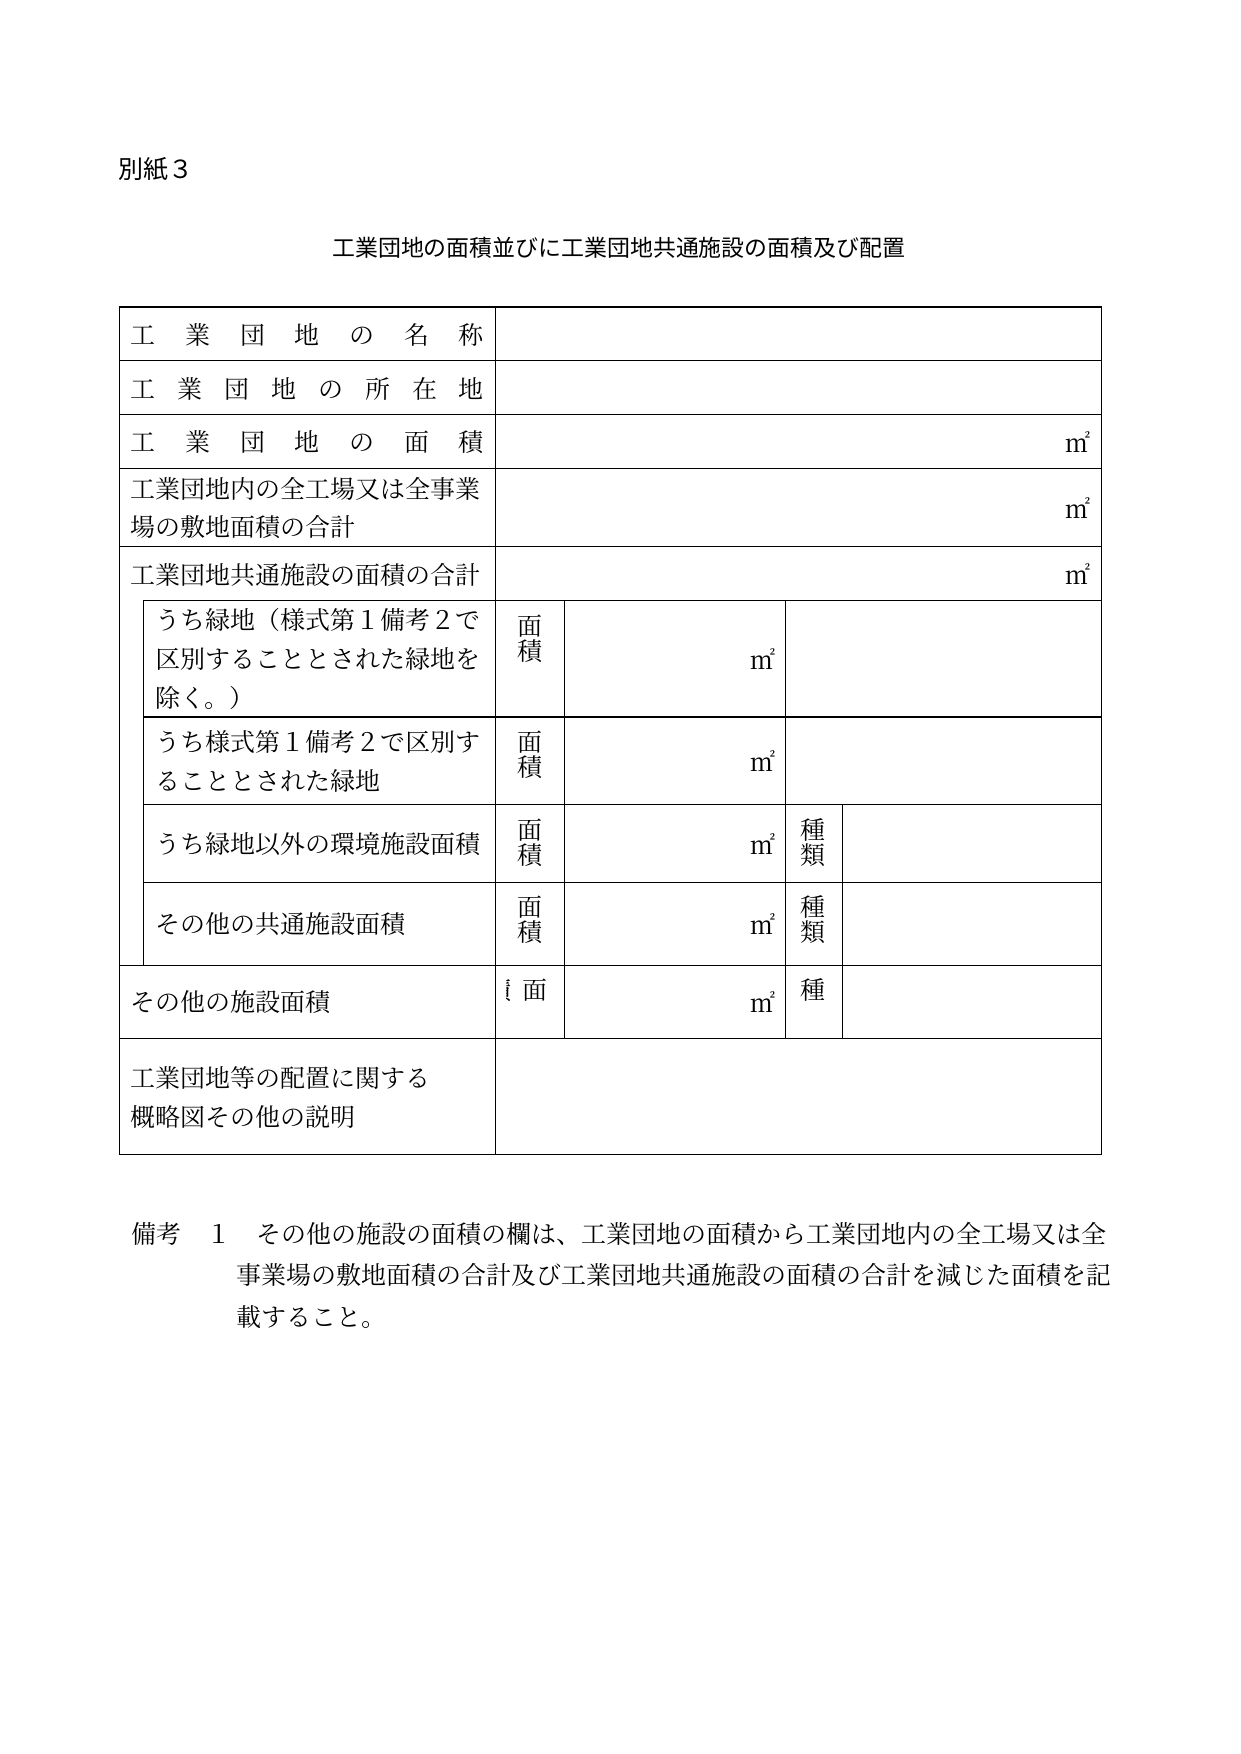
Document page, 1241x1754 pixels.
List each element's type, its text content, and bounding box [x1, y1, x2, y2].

table_cell その他の共通施設面積 [144, 883, 495, 964]
table_header 工業団地の名称 [120, 308, 495, 360]
table_cell ㎡ [565, 966, 785, 1038]
table_cell 面積 [496, 966, 564, 1038]
table_cell [496, 361, 1101, 414]
table_cell [843, 883, 1101, 964]
table_cell うち緑地（様式第１備考２で区別することとされた緑地を除く。） [144, 601, 495, 716]
table_cell ㎡ [496, 547, 1101, 600]
table_cell ㎡ [496, 469, 1101, 546]
table_cell ㎡ [565, 601, 785, 716]
table_cell ㎡ [565, 805, 785, 882]
table_cell 工業団地共通施設の面積の合計 [120, 547, 495, 600]
table_cell 種類 [786, 805, 842, 882]
table_cell 工業団地内の全工場又は全事業場の敷地面積の合計 [120, 469, 495, 546]
text 別紙３ [118, 150, 1119, 186]
table_cell うち様式第１備考２で区別することとされた緑地 [144, 718, 495, 804]
table_cell ㎡ [496, 415, 1101, 468]
table_cell 工業団地等の配置に関する 概略図その他の説明 [120, 1039, 495, 1154]
text 備考 １ その他の施設の面積の欄は、工業団地の面積から工業団地内の全工場又は全事業場の敷地面積の合計及び工業団地共通施設の面積の合計を減じた面積を記載すること。 [131, 1214, 1119, 1333]
table_cell 面積 [496, 883, 564, 964]
table_cell 工業団地の面積 [120, 415, 495, 468]
table_cell [786, 601, 1101, 716]
table_cell 面積 [496, 718, 564, 804]
table_cell [496, 1039, 1101, 1154]
table_cell [843, 805, 1101, 882]
table_cell 工業団地の所在地 [120, 361, 495, 414]
table_cell 種類 [786, 883, 842, 964]
table_cell ㎡ [565, 718, 785, 804]
table_cell 種類 [786, 966, 842, 1038]
table_cell うち緑地以外の環境施設面積 [144, 805, 495, 882]
table_cell 面積 [496, 601, 564, 716]
table_cell [120, 600, 143, 964]
table_cell [843, 966, 1101, 1038]
text 工業団地の面積並びに工業団地共通施設の面積及び配置 [118, 230, 1119, 263]
table_header [496, 308, 1101, 360]
table_cell ㎡ [565, 883, 785, 964]
table_cell [786, 718, 1101, 804]
table_cell その他の施設面積 [120, 966, 495, 1038]
table_cell 面積 [496, 805, 564, 882]
